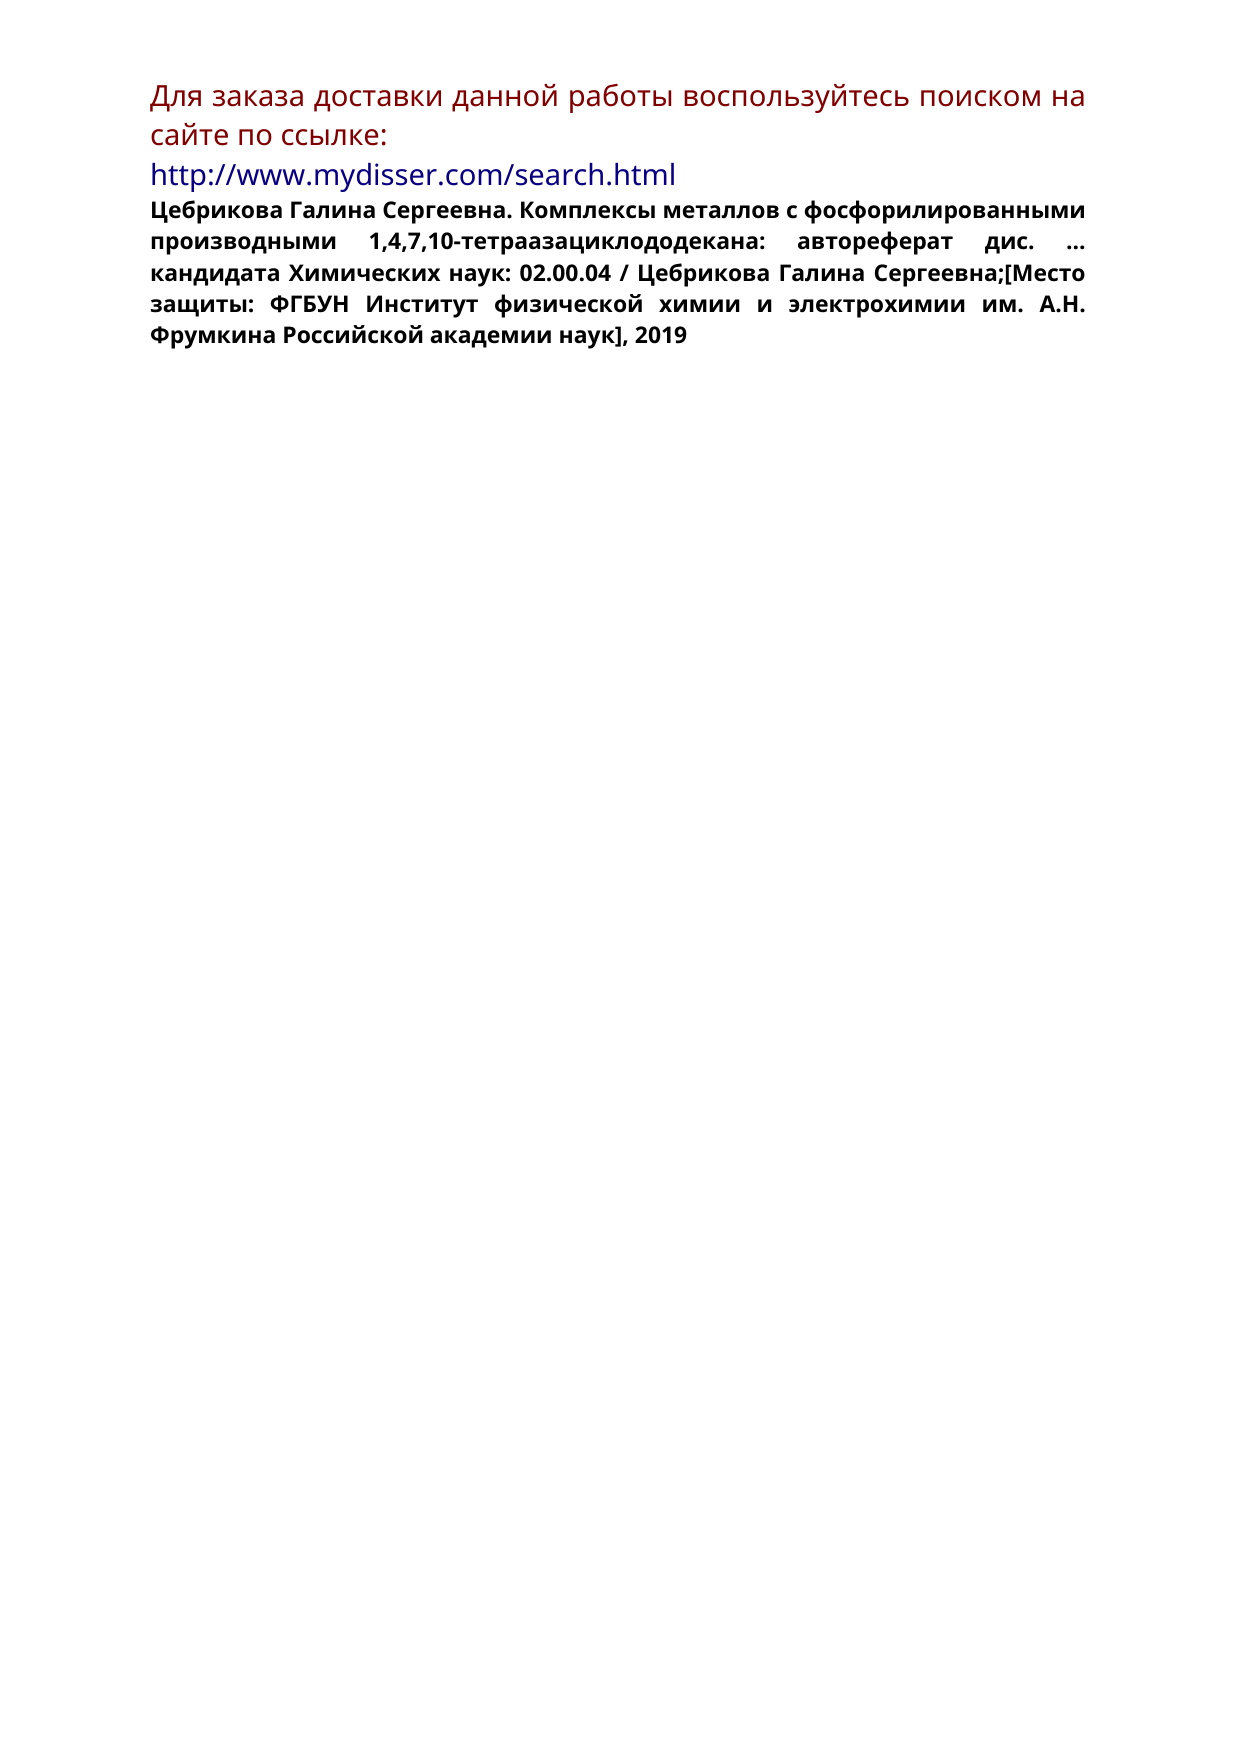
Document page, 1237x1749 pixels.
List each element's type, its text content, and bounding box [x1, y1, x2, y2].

text Цебрикова Галина Сергеевна. Комплексы металлов с фосфорилированными производными 1,4,7,10-тетраазациклододекана: автореферат дис. ... кандидата Химических наук: 02.00.04 / Цебрикова Галина Сергеевна;[Место защиты: ФГБУН Институт физической химии и электрохимии им. А.Н. Фрумкина Российской академии наук], 2019 [150, 194, 1086, 350]
